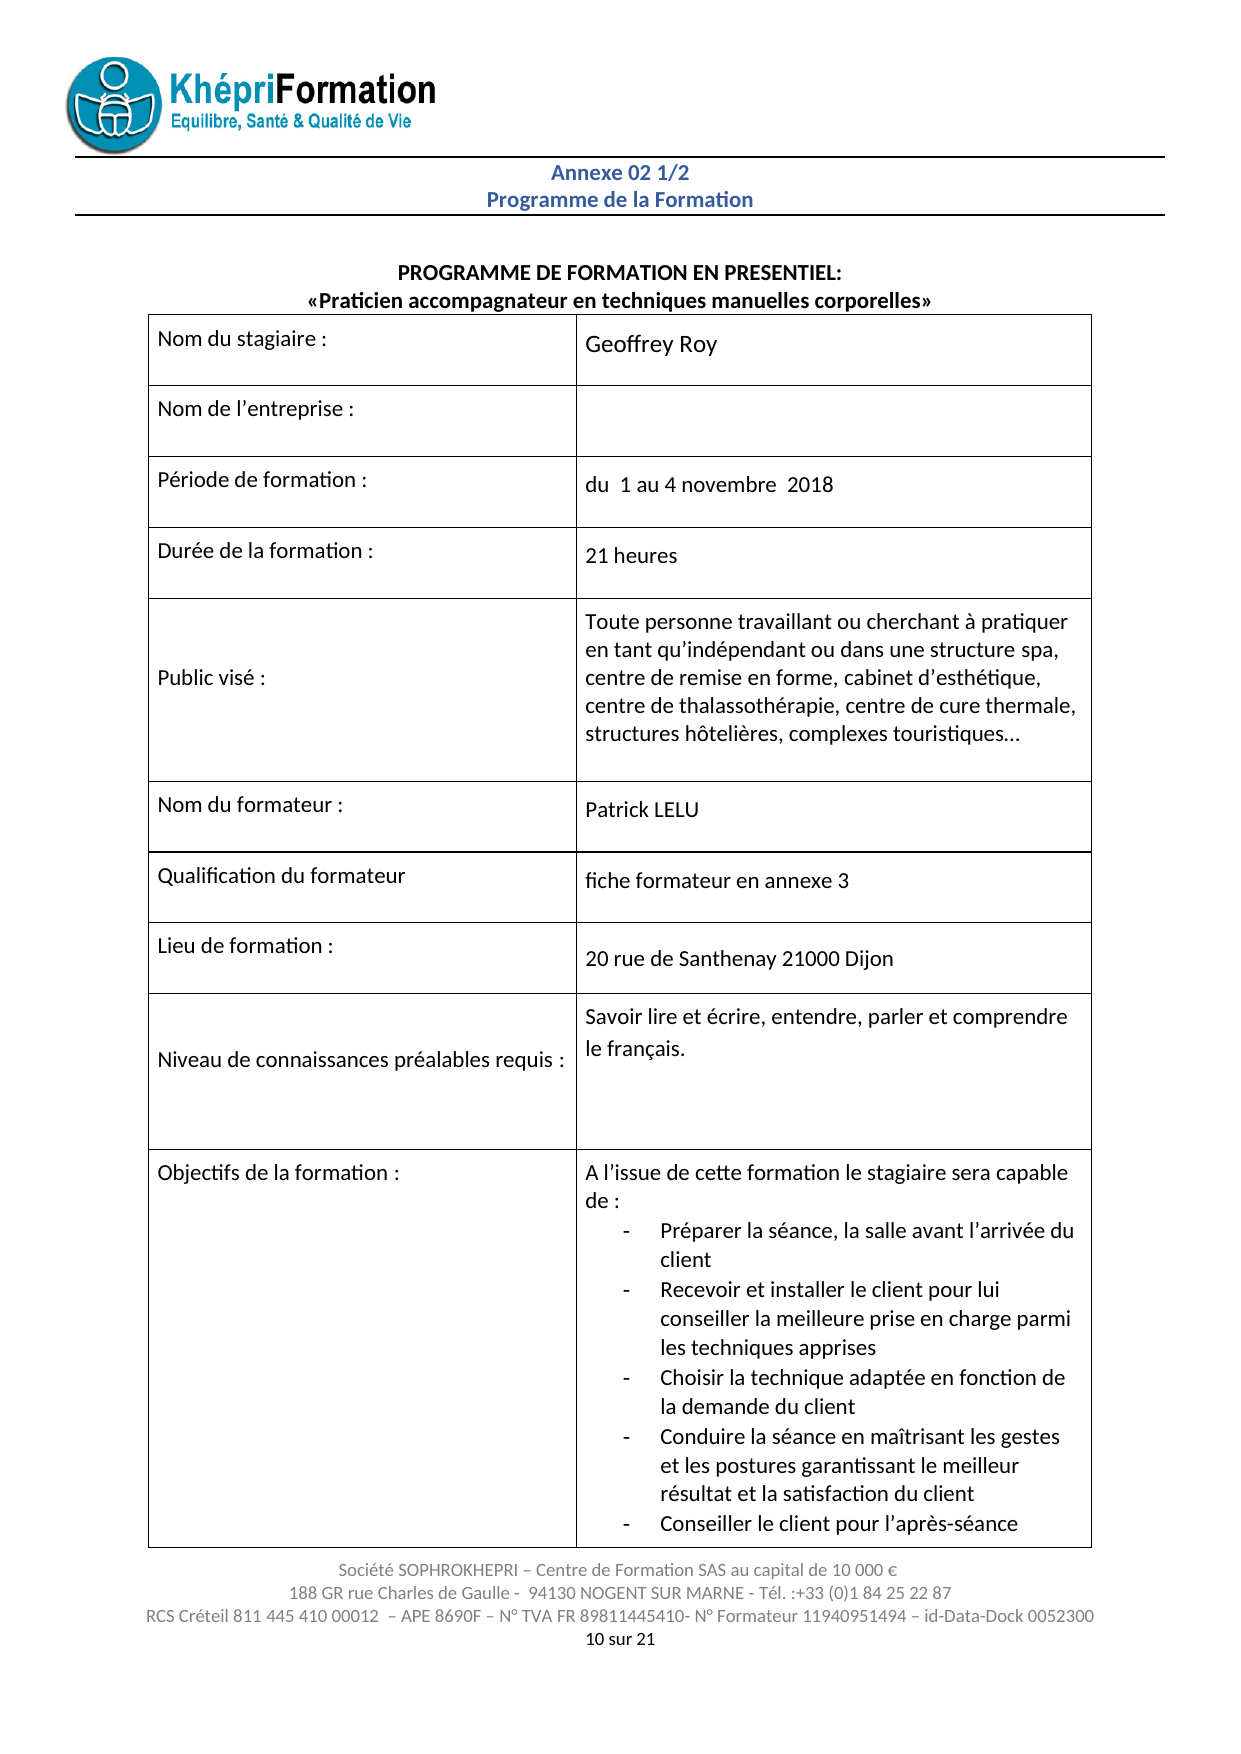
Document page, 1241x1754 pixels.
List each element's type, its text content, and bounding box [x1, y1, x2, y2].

table_cell fiche formateur en annexe 3 [577, 853, 1091, 922]
table_cell Lieu de formation : [149, 923, 576, 993]
table_cell Qualification du formateur [149, 853, 576, 922]
table_header Geoffrey Roy [577, 315, 1091, 385]
table_cell Objectifs de la formation : [149, 1150, 576, 1547]
table_cell Durée de la formation : [149, 528, 576, 598]
table_cell Période de formation : [149, 457, 576, 527]
table_cell du 1 au 4 novembre 2018 [577, 457, 1091, 527]
text PROGRAMME DE FORMATION EN PRESENTIEL: [75, 258, 1165, 286]
table_cell 20 rue de Santhenay 21000 Dijon [577, 923, 1091, 993]
text «Praticien accompagnateur en techniques manuelles corporelles» [75, 286, 1165, 314]
table_cell [577, 386, 1091, 456]
table_cell Niveau de connaissances préalables requis : [149, 994, 576, 1149]
text Annexe 02 1/2 [75, 158, 1165, 186]
table_cell 21 heures [577, 528, 1091, 598]
table_cell Nom du formateur : [149, 782, 576, 851]
table_header Nom du stagiaire : [149, 315, 576, 385]
table_cell Savoir lire et écrire, entendre, parler et comprendre le français. [577, 994, 1091, 1149]
table_cell Public visé : [149, 599, 576, 781]
table_cell Nom de l’entreprise : [149, 386, 576, 456]
picture [57, 51, 447, 157]
table_cell Patrick LELU [577, 782, 1091, 851]
text Programme de la Formation [75, 186, 1165, 214]
table_cell Toute personne travaillant ou cherchant à pratiquer en tant qu’indépendant ou dans une structure spa, centre de remise en forme, cabinet d’esthétique, centre de thalassothérapie, centre de cure thermale, structures hôtelières, complexes touristiques… [577, 599, 1091, 781]
